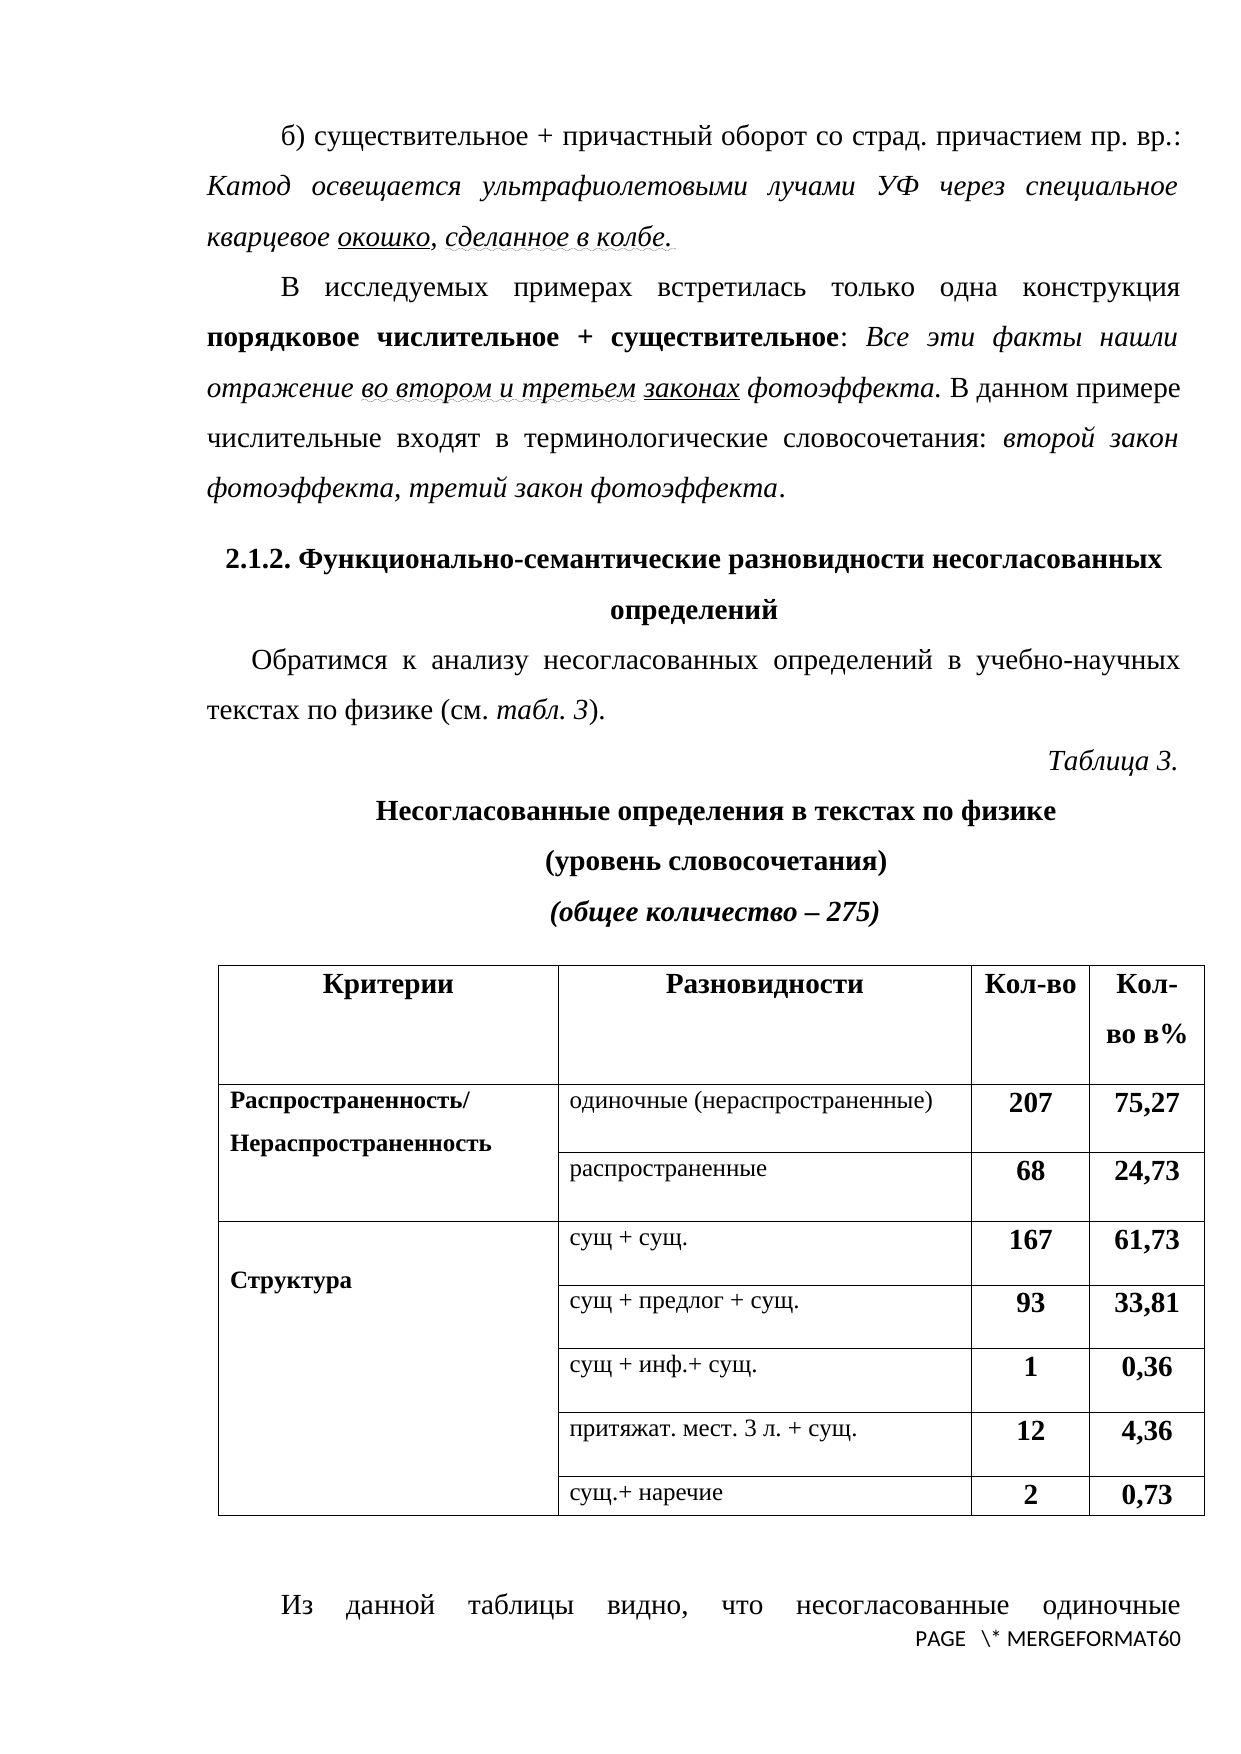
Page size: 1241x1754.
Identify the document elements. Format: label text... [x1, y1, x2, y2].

list Обратимся к анализу несогласованных определений в учебно-научных текстах по физике (см. табл. 3). [207, 642, 1181, 726]
table_cell 61,73 [1090, 1222, 1204, 1284]
table_cell 93 [972, 1286, 1089, 1348]
text В исследуемых примерах встретилась только одна конструкция порядковое числительное + существительное: Все эти факты нашли отражение во втором и третьем законах фотоэффекта. В данном примере числительные входят в терминологические словосочетания: второй закон фотоэффекта, третий закон фотоэффекта. [207, 269, 1181, 395]
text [207, 1587, 1181, 1621]
table_cell 33,81 [1090, 1286, 1204, 1348]
table_header Кол-во [972, 966, 1089, 1084]
table_cell сущ.+ наречие [559, 1477, 971, 1515]
table_cell 4,36 [1090, 1413, 1204, 1476]
table_cell 0,36 [1090, 1349, 1204, 1412]
table_cell притяжат. мест. 3 л. + сущ. [559, 1413, 971, 1476]
table_cell одиночные (нераспространенные) [559, 1085, 971, 1152]
table_cell 12 [972, 1413, 1089, 1476]
table_cell 1 [972, 1349, 1089, 1412]
list Несогласованные определения в текстах по физике [207, 793, 1181, 827]
table_cell 68 [972, 1153, 1089, 1221]
table_cell 167 [972, 1222, 1089, 1284]
list (общее количество – 275) [207, 894, 1181, 927]
table_cell 75,27 [1090, 1085, 1204, 1152]
table_cell 24,73 [1090, 1153, 1204, 1221]
table_cell сущ + предлог + сущ. [559, 1286, 971, 1348]
table_cell 207 [972, 1085, 1089, 1152]
table_cell сущ + инф.+ сущ. [559, 1349, 971, 1412]
table_header Критерии [219, 966, 558, 1084]
table_header Разновидности [559, 966, 971, 1084]
list Таблица 3. [207, 743, 1181, 776]
list (уровень словосочетания) [207, 843, 1181, 877]
table_cell 2 [972, 1477, 1089, 1515]
table_cell Структура [219, 1222, 558, 1515]
table_cell распространенные [559, 1153, 971, 1221]
table_cell Распространенность/ Нераспространенность [219, 1085, 558, 1221]
list 2.1.2. Функционально-семантические разновидности несогласованных определений [207, 541, 1181, 625]
table_header Кол-во в% [1090, 966, 1204, 1084]
table_cell 0,73 [1090, 1477, 1204, 1515]
text В исследуемых примерах встретилась только одна конструкция порядковое числительное + существительное: Все эти факты нашли отражение во втором и третьем законах фотоэффекта. В данном примере числительные входят в терминологические словосочетания: второй закон фотоэффекта, третий закон фотоэффекта. [207, 400, 1181, 504]
table_cell сущ + сущ. [559, 1222, 971, 1284]
text б) существительное + причастный оборот со страд. причастием пр. вр.: Катод освещается ультрафиолетовыми лучами УФ через специальное кварцевое окошко, сделанное в колбе. [207, 118, 1181, 252]
